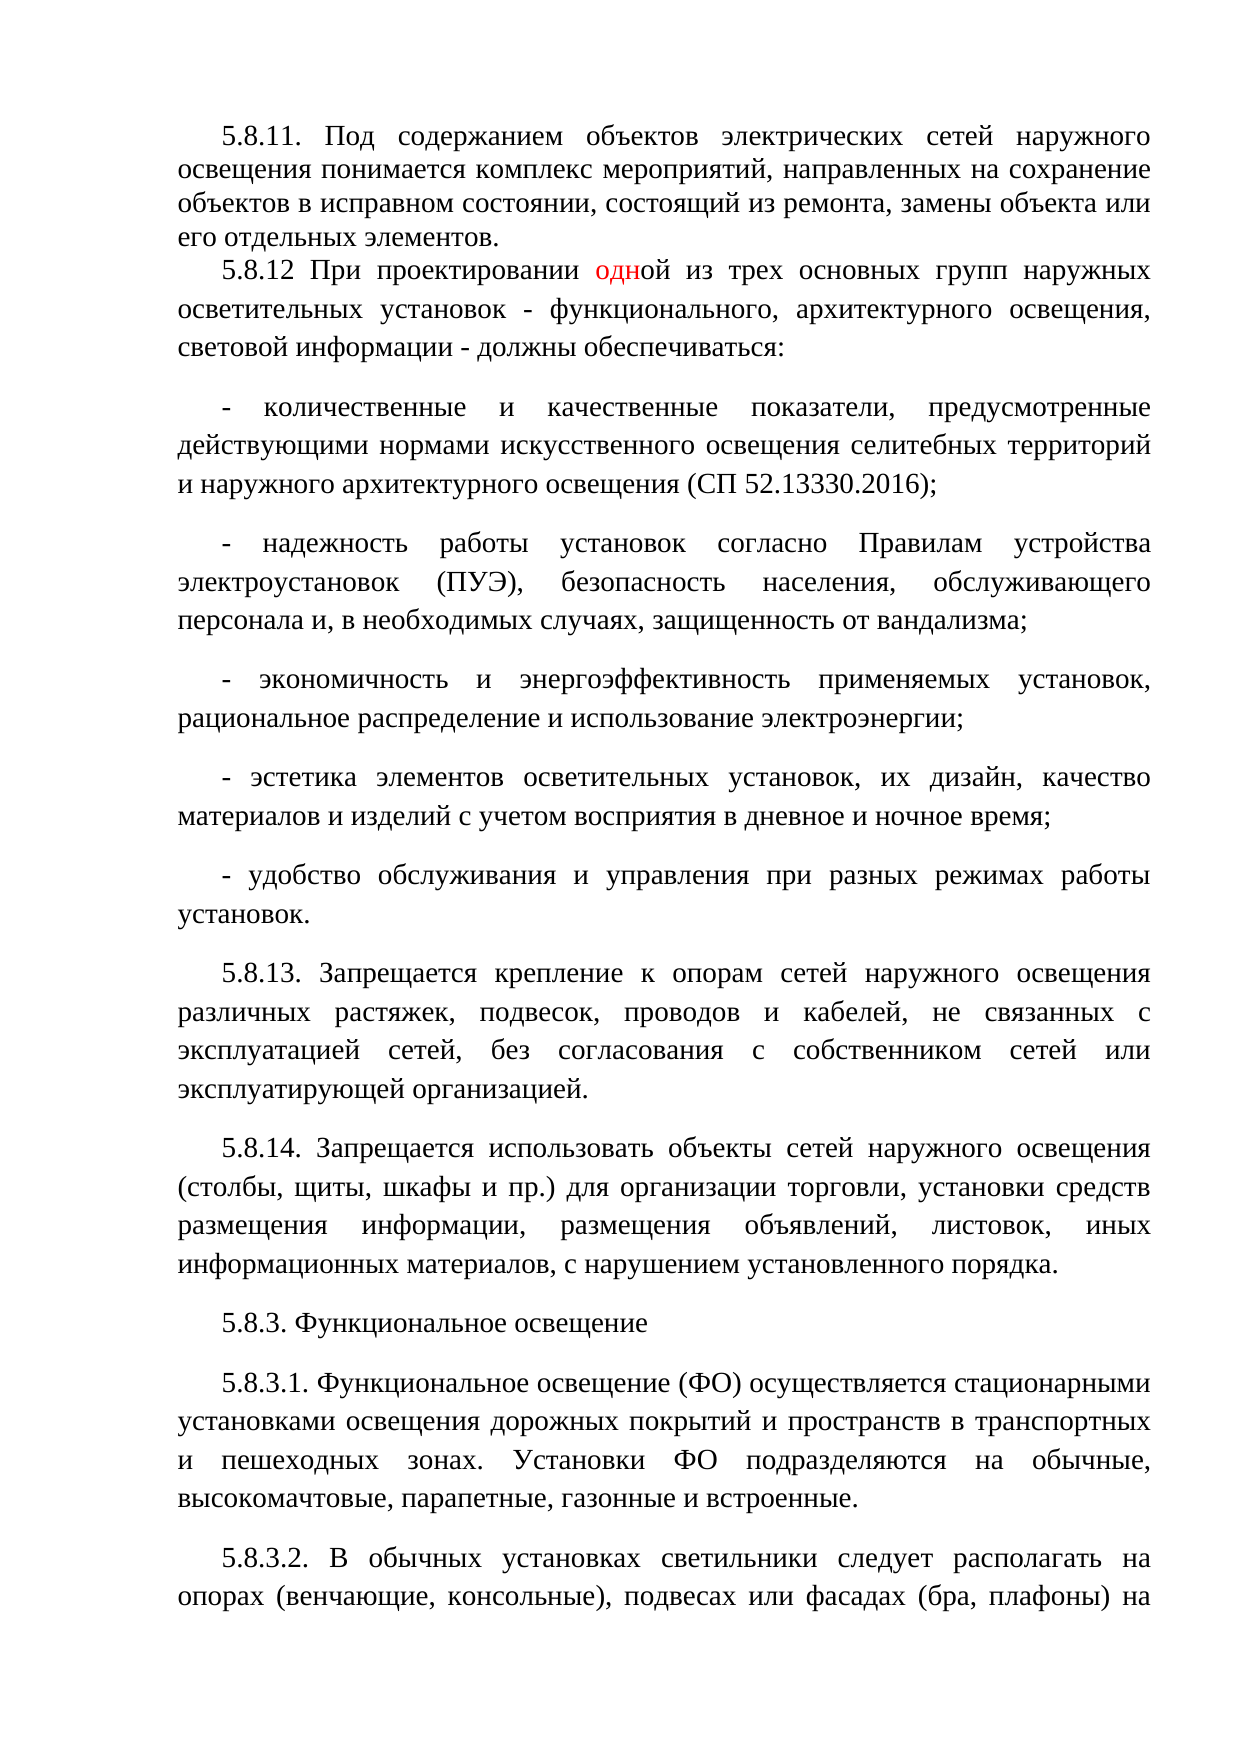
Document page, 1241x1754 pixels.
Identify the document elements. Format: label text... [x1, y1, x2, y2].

text 5.8.12 При проектировании одной из трех основных групп наружных осветительных установок - функционального, архитектурного освещения, световой информации - должны обеспечиваться: [177, 252, 1152, 363]
text - надежность работы установок согласно Правилам устройства электроустановок (ПУЭ), безопасность населения, обслуживающего персонала и, в необходимых случаях, защищенность от вандализма; [177, 525, 1152, 636]
text 5.8.11. Под содержанием объектов электрических сетей наружного освещения понимается комплекс мероприятий, направленных на сохранение объектов в исправном состоянии, состоящий из ремонта, замены объекта или его отдельных элементов. [177, 118, 1152, 252]
text 5.8.13. Запрещается крепление к опорам сетей наружного освещения различных растяжек, подвесок, проводов и кабелей, не связанных с эксплуатацией сетей, без согласования с собственником сетей или эксплуатирующей организацией. [177, 955, 1152, 1104]
text - количественные и качественные показатели, предусмотренные действующими нормами искусственного освещения селитебных территорий и наружного архитектурного освещения (СП 52.13330.2016); [177, 389, 1152, 499]
text - удобство обслуживания и управления при разных режимах работы установок. [177, 857, 1152, 929]
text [177, 1540, 1152, 1612]
text 5.8.3.1. Функциональное освещение (ФО) осуществляется стационарными установками освещения дорожных покрытий и пространств в транспортных и пешеходных зонах. Установки ФО подразделяются на обычные, высокомачтовые, парапетные, газонные и встроенные. [177, 1365, 1152, 1514]
text - эстетика элементов осветительных установок, их дизайн, качество материалов и изделий с учетом восприятия в дневное и ночное время; [177, 759, 1152, 832]
text - экономичность и энергоэффективность применяемых установок, рациональное распределение и использование электроэнергии; [177, 662, 1152, 734]
text 5.8.14. Запрещается использовать объекты сетей наружного освещения (столбы, щиты, шкафы и пр.) для организации торговли, установки средств размещения информации, размещения объявлений, листовок, иных информационных материалов, с нарушением установленного порядка. [177, 1130, 1152, 1279]
text 5.8.3. Функциональное освещение [177, 1305, 1152, 1339]
